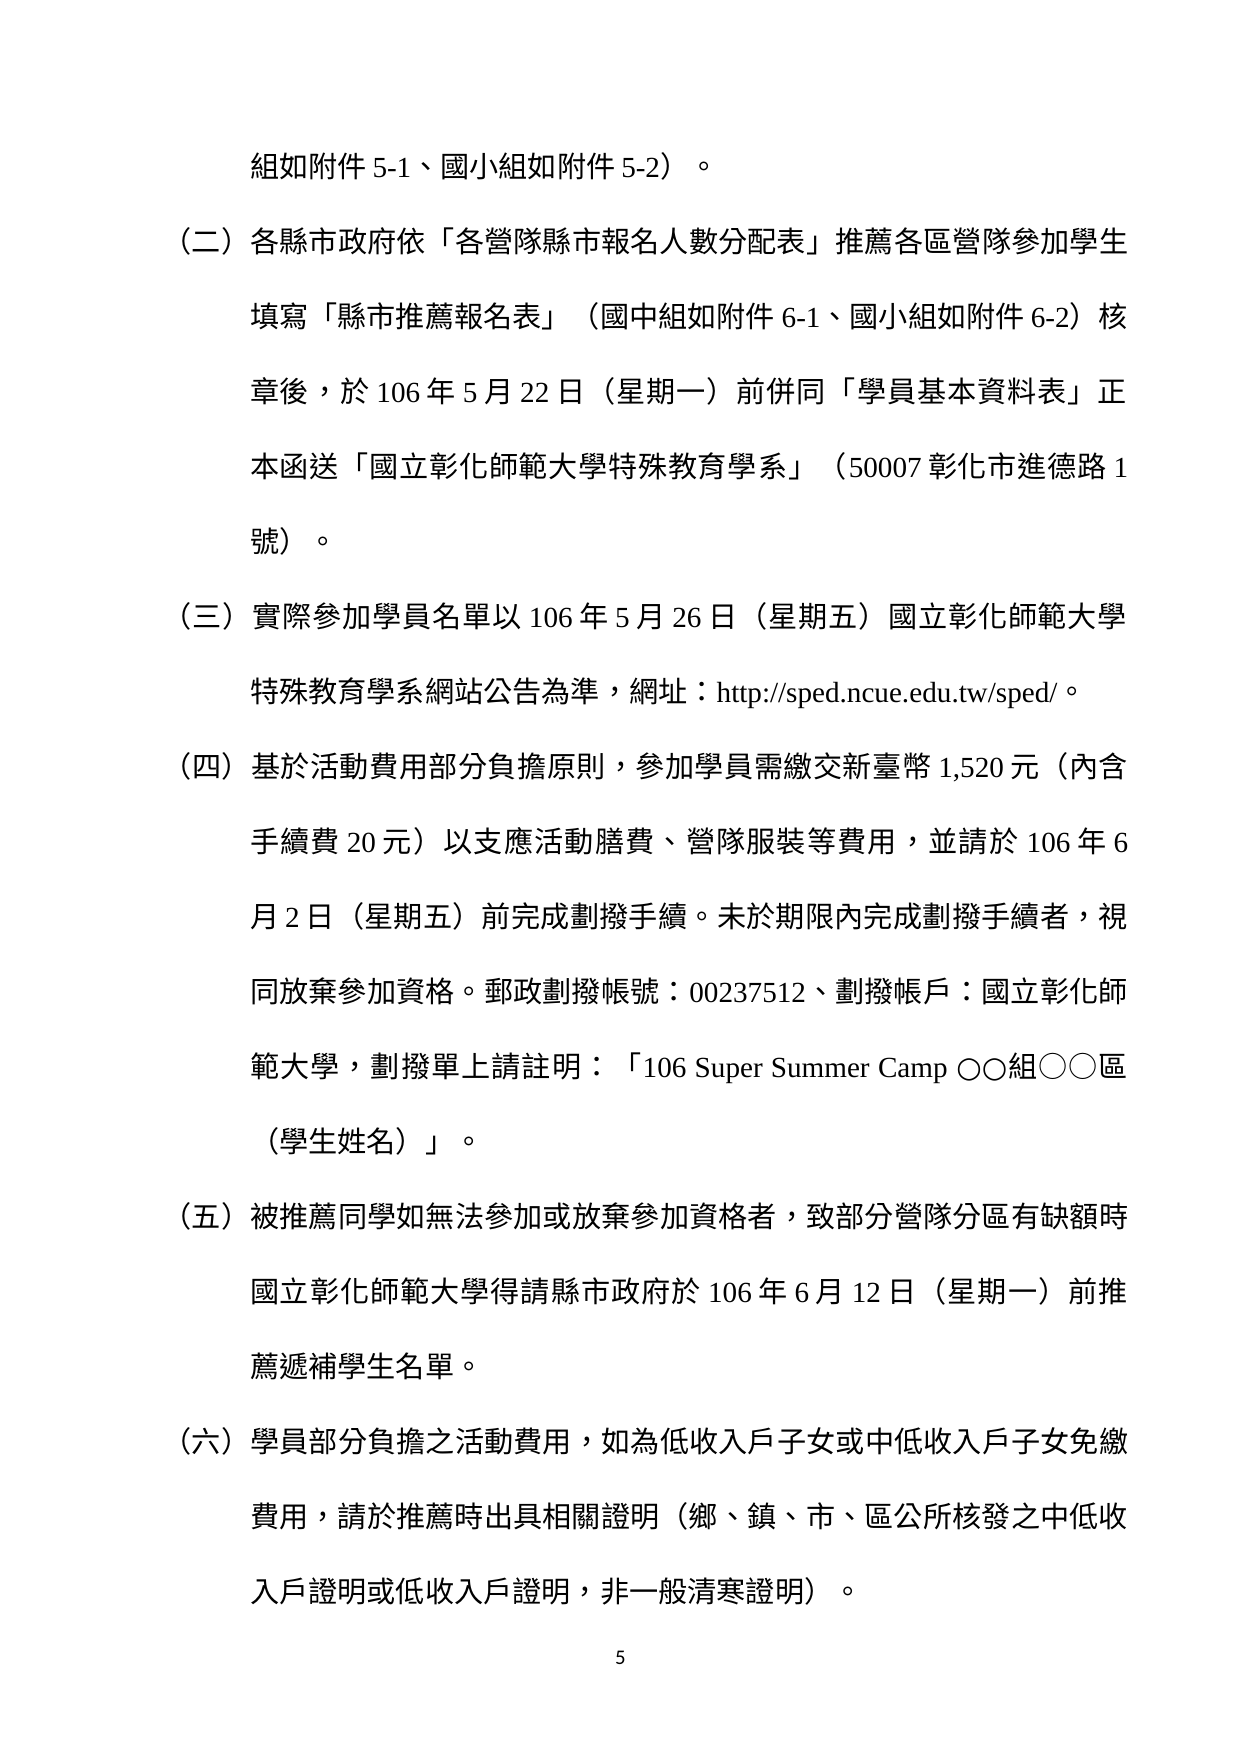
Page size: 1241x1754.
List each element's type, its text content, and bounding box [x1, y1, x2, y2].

text （六）學員部分負擔之活動費用，如為低收入戶子女或中低收入戶子女免繳費用，請於推薦時出具相關證明（鄉、鎮、市、區公所核發之中低收入戶證明或低收入戶證明，非一般清寒證明）。 [162, 1402, 1128, 1627]
text （五）被推薦同學如無法參加或放棄參加資格者，致部分營隊分區有缺額時，國立彰化師範大學得請縣市政府於106年6月12日（星期一）前推薦遞補學生名單。 [162, 1177, 1128, 1402]
text （二）各縣市政府依「各營隊縣市報名人數分配表」推薦各區營隊參加學生，填寫「縣市推薦報名表」（國中組如附件6-1、國小組如附件6-2）核章後，於106年5月22日（星期一）前併同「學員基本資料表」正本函送「國立彰化師範大學特殊教育學系」（50007彰化市進德路1號）。 [162, 202, 1128, 577]
text （四）基於活動費用部分負擔原則，參加學員需繳交新臺幣1,520元（內含手續費20元）以支應活動膳費、營隊服裝等費用，並請於106年6月2日（星期五）前完成劃撥手續。未於期限內完成劃撥手續者，視同放棄參加資格。郵政劃撥帳號：00237512、劃撥帳戶：國立彰化師範大學，劃撥單上請註明：「106 Super Summer Camp ○○組○○區（學生姓名）」。 [162, 727, 1128, 1177]
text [162, 127, 1128, 202]
text （三）實際參加學員名單以106年5月26日（星期五）國立彰化師範大學特殊教育學系網站公告為準，網址：http://sped.ncue.edu.tw/sped/。 [162, 577, 1128, 727]
